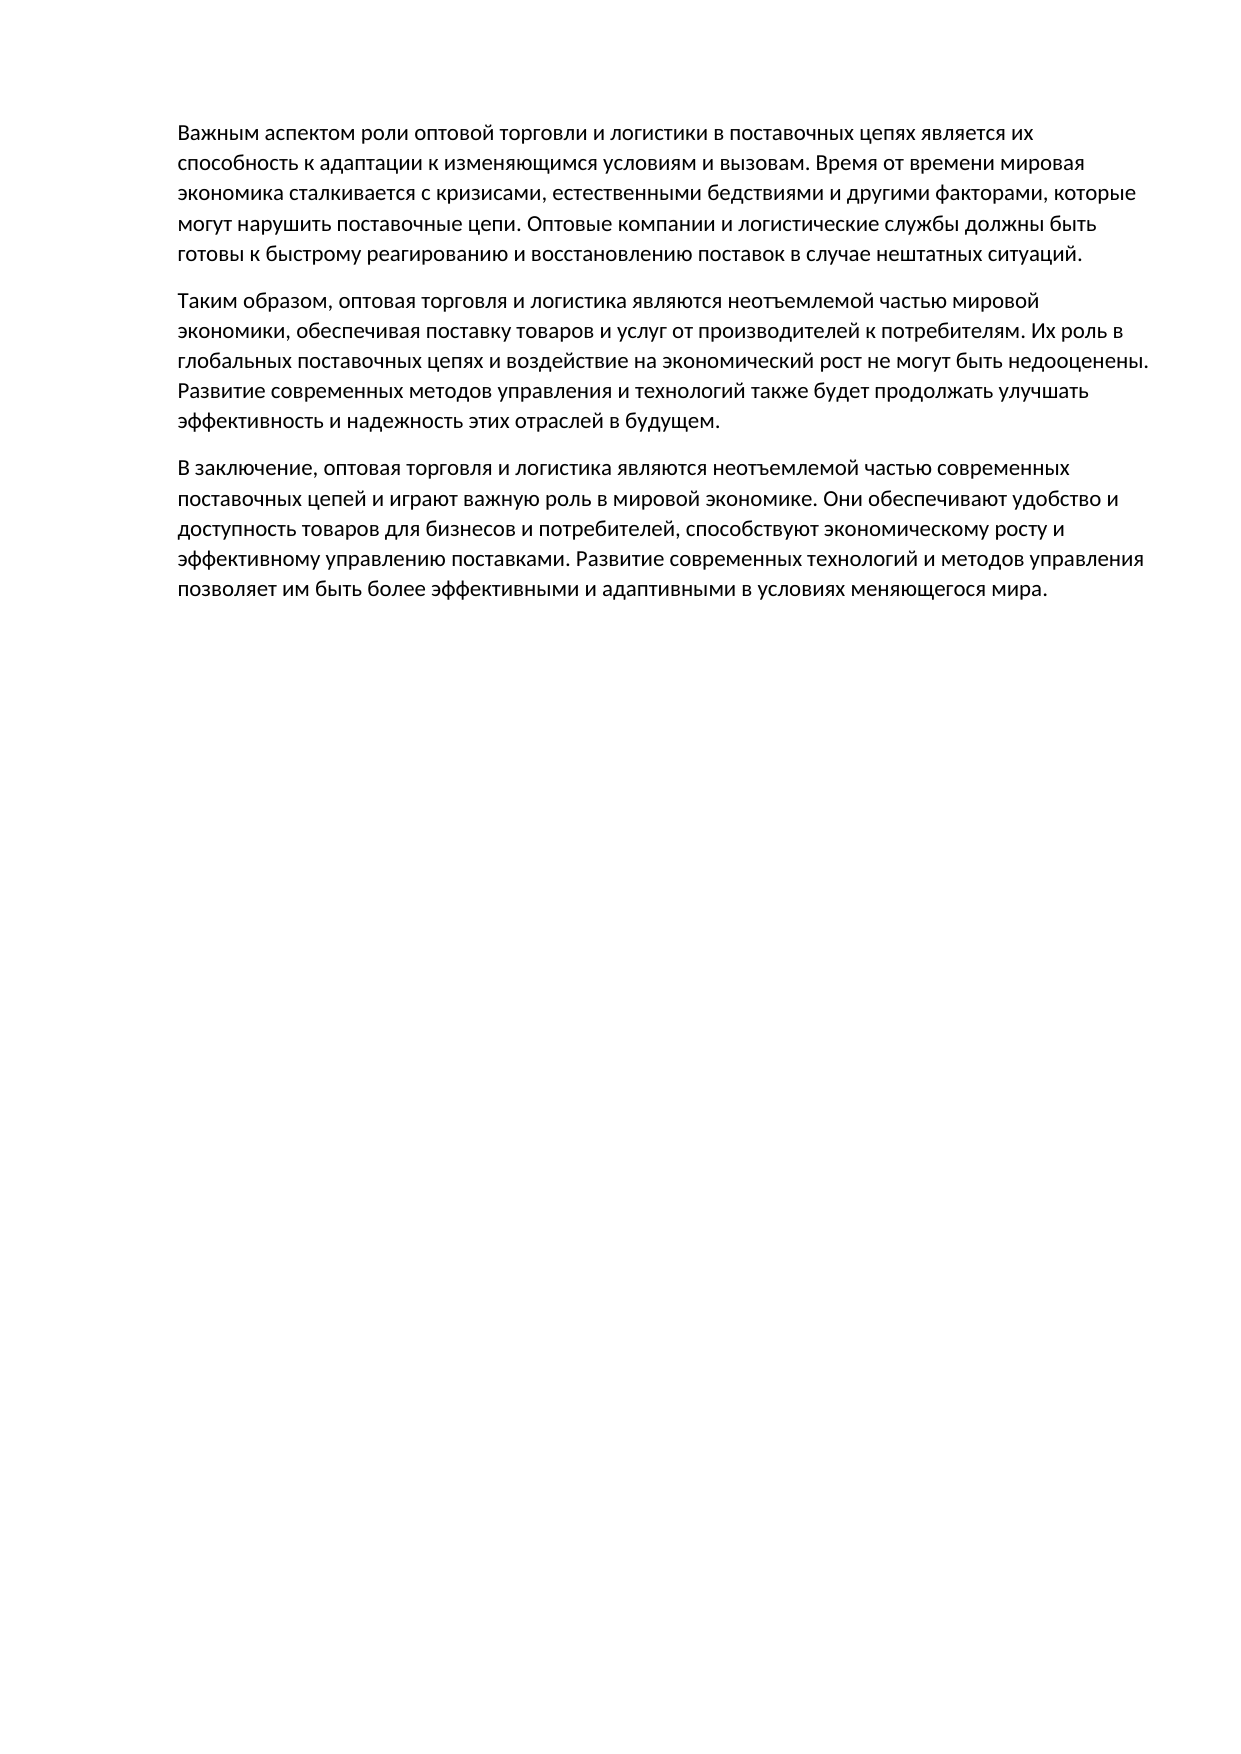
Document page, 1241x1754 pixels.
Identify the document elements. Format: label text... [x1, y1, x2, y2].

text Важным аспектом роли оптовой торговли и логистики в поставочных цепях является их способность к адаптации к изменяющимся условиям и вызовам. Время от времени мировая экономика сталкивается с кризисами, естественными бедствиями и другими факторами, которые могут нарушить поставочные цепи. Оптовые компании и логистические службы должны быть готовы к быстрому реагированию и восстановлению поставок в случае нештатных ситуаций. [177, 118, 1152, 267]
text В заключение, оптовая торговля и логистика являются неотъемлемой частью современных поставочных цепей и играют важную роль в мировой экономике. Они обеспечивают удобство и доступность товаров для бизнесов и потребителей, способствуют экономическому росту и эффективному управлению поставками. Развитие современных технологий и методов управления позволяет им быть более эффективными и адаптивными в условиях меняющегося мира. [177, 453, 1152, 602]
text Таким образом, оптовая торговля и логистика являются неотъемлемой частью мировой экономики, обеспечивая поставку товаров и услуг от производителей к потребителям. Их роль в глобальных поставочных цепях и воздействие на экономический рост не могут быть недооценены. Развитие современных методов управления и технологий также будет продолжать улучшать эффективность и надежность этих отраслей в будущем. [177, 286, 1152, 435]
